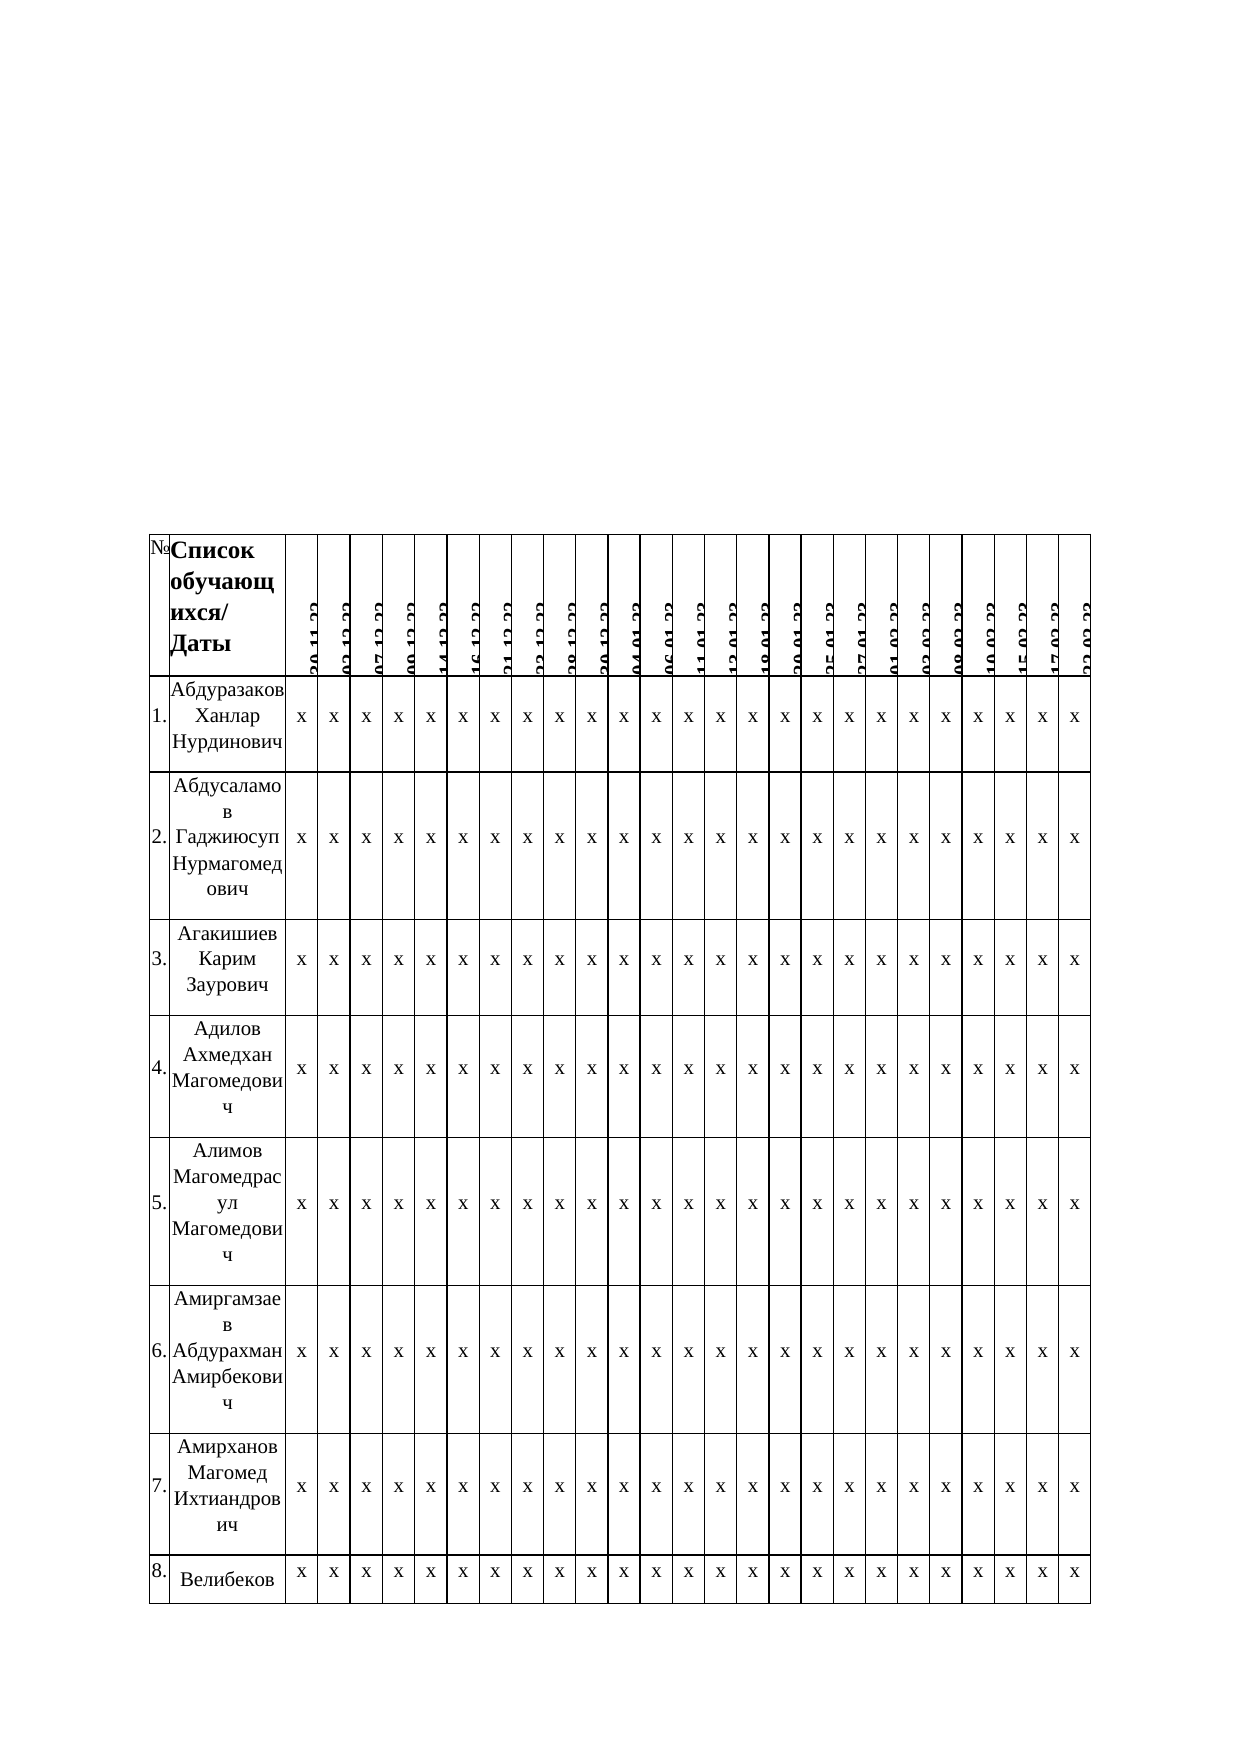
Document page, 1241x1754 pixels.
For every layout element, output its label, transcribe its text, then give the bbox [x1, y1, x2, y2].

table_cell x [480, 677, 511, 771]
table_cell x [770, 1556, 800, 1603]
table_cell x [415, 1434, 446, 1554]
table_cell x [673, 773, 704, 919]
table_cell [170, 1556, 285, 1603]
table_cell x [480, 1138, 511, 1285]
table_cell x [737, 677, 768, 771]
table_cell 8. [150, 1556, 169, 1603]
table_cell x [834, 1286, 865, 1432]
table_cell x [930, 1138, 961, 1285]
table_cell x [415, 1286, 446, 1432]
table_cell x [1027, 1286, 1058, 1432]
table_cell x [705, 1138, 736, 1285]
table_cell x [609, 1286, 639, 1432]
table_header 16.12.22 [448, 535, 479, 675]
table_cell x [576, 1556, 607, 1603]
table_cell x [705, 1434, 736, 1554]
table_cell x [930, 773, 961, 919]
table_cell x [963, 677, 994, 771]
table_cell x [802, 1286, 833, 1432]
table_cell x [963, 1556, 994, 1603]
table_cell x [544, 1138, 575, 1285]
table_cell x [641, 1556, 672, 1603]
table_cell x [898, 1434, 929, 1554]
table_cell x [318, 1556, 349, 1603]
table_cell x [383, 677, 414, 771]
table_cell x [415, 1138, 446, 1285]
table_cell x [673, 920, 704, 1015]
table_cell x [383, 1556, 414, 1603]
table_cell x [512, 1286, 543, 1432]
table_cell x [512, 1556, 543, 1603]
table_cell x [286, 920, 317, 1015]
table_cell x [576, 1138, 607, 1285]
table_cell x [737, 1556, 768, 1603]
table_cell x [286, 677, 317, 771]
table_cell Амирханов Магомед Ихтиандрович [170, 1434, 285, 1554]
table_header 18.01.23 [737, 535, 768, 675]
table_cell x [512, 677, 543, 771]
table_cell x [641, 1434, 672, 1554]
table_cell x [995, 1138, 1026, 1285]
table_cell x [673, 1556, 704, 1603]
table_cell x [898, 1016, 929, 1137]
table_cell x [544, 1434, 575, 1554]
table_cell x [448, 1286, 479, 1432]
table_header 01.02.23 [866, 535, 897, 675]
table_cell x [544, 773, 575, 919]
table_header 21.12.22 [480, 535, 511, 675]
table_cell x [1059, 1016, 1090, 1137]
table_cell x [576, 773, 607, 919]
table_cell x [770, 1016, 800, 1137]
table_cell x [770, 677, 800, 771]
table_header 06.01.23 [641, 535, 672, 675]
table_cell x [802, 773, 833, 919]
table_cell x [415, 1016, 446, 1137]
table_cell x [609, 1556, 639, 1603]
table_cell x [286, 1556, 317, 1603]
table_cell x [383, 773, 414, 919]
table_cell x [834, 1016, 865, 1137]
table_cell x [834, 920, 865, 1015]
table_cell x [1027, 1138, 1058, 1285]
table_cell x [705, 1016, 736, 1137]
table_cell x [512, 920, 543, 1015]
table_cell x [383, 1016, 414, 1137]
table_cell x [1059, 1556, 1090, 1603]
table_cell x [609, 1434, 639, 1554]
table_cell x [802, 1434, 833, 1554]
table_header 02.12.22 [318, 535, 349, 675]
table_cell x [318, 1434, 349, 1554]
table_cell x [898, 920, 929, 1015]
table_cell x [512, 1434, 543, 1554]
table_header 30.12.22 [576, 535, 607, 675]
table_cell x [930, 677, 961, 771]
table_cell x [866, 920, 897, 1015]
table_cell x [963, 773, 994, 919]
table_cell x [286, 1016, 317, 1137]
table_cell x [1027, 677, 1058, 771]
table_header 28.12.22 [544, 535, 575, 675]
table_cell x [641, 677, 672, 771]
table_cell x [995, 1286, 1026, 1432]
table_cell x [609, 773, 639, 919]
table_cell x [351, 1286, 382, 1432]
table_cell x [318, 1016, 349, 1137]
table_cell x [1027, 773, 1058, 919]
table_cell x [480, 1286, 511, 1432]
table_cell x [866, 1286, 897, 1432]
table_cell x [995, 773, 1026, 919]
table_cell x [383, 1138, 414, 1285]
table_cell x [641, 1286, 672, 1432]
table_cell x [737, 1016, 768, 1137]
table_cell 2. [150, 773, 169, 919]
table_cell x [1027, 1556, 1058, 1603]
table_cell x [898, 1556, 929, 1603]
table_cell x [609, 920, 639, 1015]
table_cell Алимов Магомедрасул Магомедович [170, 1138, 285, 1285]
table_cell x [770, 1434, 800, 1554]
table_cell x [995, 1434, 1026, 1554]
table_cell x [286, 1434, 317, 1554]
table_cell x [351, 1138, 382, 1285]
table_cell x [1059, 677, 1090, 771]
table_cell x [448, 677, 479, 771]
table_cell x [576, 920, 607, 1015]
table_cell 5. [150, 1138, 169, 1285]
table_cell x [480, 1556, 511, 1603]
table_cell x [866, 1556, 897, 1603]
table_header 14.12.22 [415, 535, 446, 675]
table_header № [150, 535, 169, 675]
table_cell x [318, 677, 349, 771]
table_cell x [480, 920, 511, 1015]
table_header 17.02.23 [1027, 535, 1058, 675]
table_cell x [383, 920, 414, 1015]
table_cell x [737, 1434, 768, 1554]
table_cell x [995, 920, 1026, 1015]
table_cell x [351, 1556, 382, 1603]
table_cell x [641, 920, 672, 1015]
table_cell x [995, 1556, 1026, 1603]
table_cell x [576, 677, 607, 771]
table_cell x [963, 1138, 994, 1285]
table_cell x [1059, 1138, 1090, 1285]
table_cell x [802, 1016, 833, 1137]
table_cell x [866, 773, 897, 919]
table_cell x [673, 1138, 704, 1285]
table_cell x [351, 677, 382, 771]
table_cell x [930, 920, 961, 1015]
table_cell x [737, 920, 768, 1015]
table_cell Абдуразаков Ханлар Нурдинович [170, 677, 285, 771]
table_cell Агакишиев Карим Заурович [170, 920, 285, 1015]
table_cell x [318, 920, 349, 1015]
table_header 13.01.23 [705, 535, 736, 675]
table_header Список обучающихся/ Даты [170, 535, 285, 675]
table_cell x [898, 1138, 929, 1285]
table_cell x [737, 1138, 768, 1285]
table_cell x [1059, 1286, 1090, 1432]
table_cell x [512, 773, 543, 919]
table_cell x [995, 1016, 1026, 1137]
table_cell x [802, 1556, 833, 1603]
table_cell x [834, 1434, 865, 1554]
table_cell 6. [150, 1286, 169, 1432]
table_cell x [737, 773, 768, 919]
table_cell x [770, 773, 800, 919]
table_cell x [898, 677, 929, 771]
table_cell x [415, 920, 446, 1015]
table_cell x [448, 1138, 479, 1285]
table_cell x [609, 1016, 639, 1137]
table_cell x [770, 1138, 800, 1285]
table_cell Амиргамзаев Абдурахман Амирбекович [170, 1286, 285, 1432]
table_header 09.12.22 [383, 535, 414, 675]
table_header 25.01.23 [802, 535, 833, 675]
table_header 22.02.23 [1059, 535, 1090, 675]
table_cell x [673, 1434, 704, 1554]
table_cell x [930, 1556, 961, 1603]
table_cell x [770, 1286, 800, 1432]
table_cell x [480, 773, 511, 919]
table_cell x [448, 1434, 479, 1554]
table_cell x [802, 1138, 833, 1285]
table_cell x [383, 1286, 414, 1432]
table_cell x [963, 920, 994, 1015]
table_cell x [318, 1286, 349, 1432]
table_cell 7. [150, 1434, 169, 1554]
table_cell x [673, 677, 704, 771]
table_cell x [351, 1434, 382, 1554]
table_cell x [641, 1016, 672, 1137]
table_cell x [1027, 920, 1058, 1015]
table_cell x [802, 920, 833, 1015]
table_header 20.01.23 [770, 535, 800, 675]
table_cell x [1027, 1016, 1058, 1137]
table_cell x [866, 677, 897, 771]
table_cell x [834, 773, 865, 919]
table_cell x [898, 1286, 929, 1432]
table_cell x [802, 677, 833, 771]
table_cell 4. [150, 1016, 169, 1137]
table_cell x [770, 920, 800, 1015]
table_cell x [448, 1016, 479, 1137]
table_cell x [866, 1434, 897, 1554]
table_header 30.11.22 [286, 535, 317, 675]
table_cell x [705, 773, 736, 919]
table_header 27.01.23 [834, 535, 865, 675]
table_cell x [1059, 920, 1090, 1015]
table_cell x [930, 1016, 961, 1137]
table_cell x [673, 1286, 704, 1432]
table_cell x [866, 1016, 897, 1137]
table_cell x [544, 677, 575, 771]
table_cell x [963, 1286, 994, 1432]
table_cell x [963, 1434, 994, 1554]
table_cell x [544, 920, 575, 1015]
table_cell x [1059, 773, 1090, 919]
table_cell x [737, 1286, 768, 1432]
table_header 04.01.23 [609, 535, 639, 675]
table_cell 3. [150, 920, 169, 1015]
table_cell x [351, 773, 382, 919]
table_cell x [318, 773, 349, 919]
table_cell x [480, 1434, 511, 1554]
table_cell x [415, 677, 446, 771]
table_cell x [1059, 1434, 1090, 1554]
table_cell x [351, 920, 382, 1015]
table_cell x [1027, 1434, 1058, 1554]
table_cell x [673, 1016, 704, 1137]
table_cell x [383, 1434, 414, 1554]
table_cell x [834, 677, 865, 771]
table_cell x [512, 1138, 543, 1285]
table_header 03.02.23 [898, 535, 929, 675]
table_cell x [609, 677, 639, 771]
table_cell x [834, 1138, 865, 1285]
table_cell x [448, 920, 479, 1015]
table_cell x [898, 773, 929, 919]
table_cell x [963, 1016, 994, 1137]
table_cell x [705, 920, 736, 1015]
table_header 15.02.23 [995, 535, 1026, 675]
table_cell x [866, 1138, 897, 1285]
table_cell x [286, 773, 317, 919]
table_cell x [448, 1556, 479, 1603]
table_cell x [705, 1556, 736, 1603]
table_cell Абдусаламов Гаджиюсуп Нурмагомедович [170, 773, 285, 919]
table_cell x [576, 1434, 607, 1554]
table_header 08.02.23 [930, 535, 961, 675]
table_cell x [318, 1138, 349, 1285]
table_header 07.12.22 [351, 535, 382, 675]
table_cell x [705, 677, 736, 771]
table_header 11.01.23 [673, 535, 704, 675]
table_cell x [576, 1286, 607, 1432]
table_header 10.02.23 [963, 535, 994, 675]
table_cell x [415, 773, 446, 919]
table_cell x [480, 1016, 511, 1137]
table_cell x [834, 1556, 865, 1603]
table_cell Адилов Ахмедхан Магомедович [170, 1016, 285, 1137]
table_cell x [351, 1016, 382, 1137]
table_cell x [415, 1556, 446, 1603]
table_cell x [544, 1286, 575, 1432]
table_cell x [995, 677, 1026, 771]
table_cell x [641, 1138, 672, 1285]
table_cell x [930, 1286, 961, 1432]
table_cell x [286, 1286, 317, 1432]
table_cell x [544, 1556, 575, 1603]
table_cell x [512, 1016, 543, 1137]
table_cell x [576, 1016, 607, 1137]
table_cell x [544, 1016, 575, 1137]
table_cell x [286, 1138, 317, 1285]
table_cell x [705, 1286, 736, 1432]
table_header 23.12.22 [512, 535, 543, 675]
table_cell x [448, 773, 479, 919]
table_cell x [930, 1434, 961, 1554]
table_cell x [641, 773, 672, 919]
table_cell 1. [150, 677, 169, 771]
table_cell x [609, 1138, 639, 1285]
